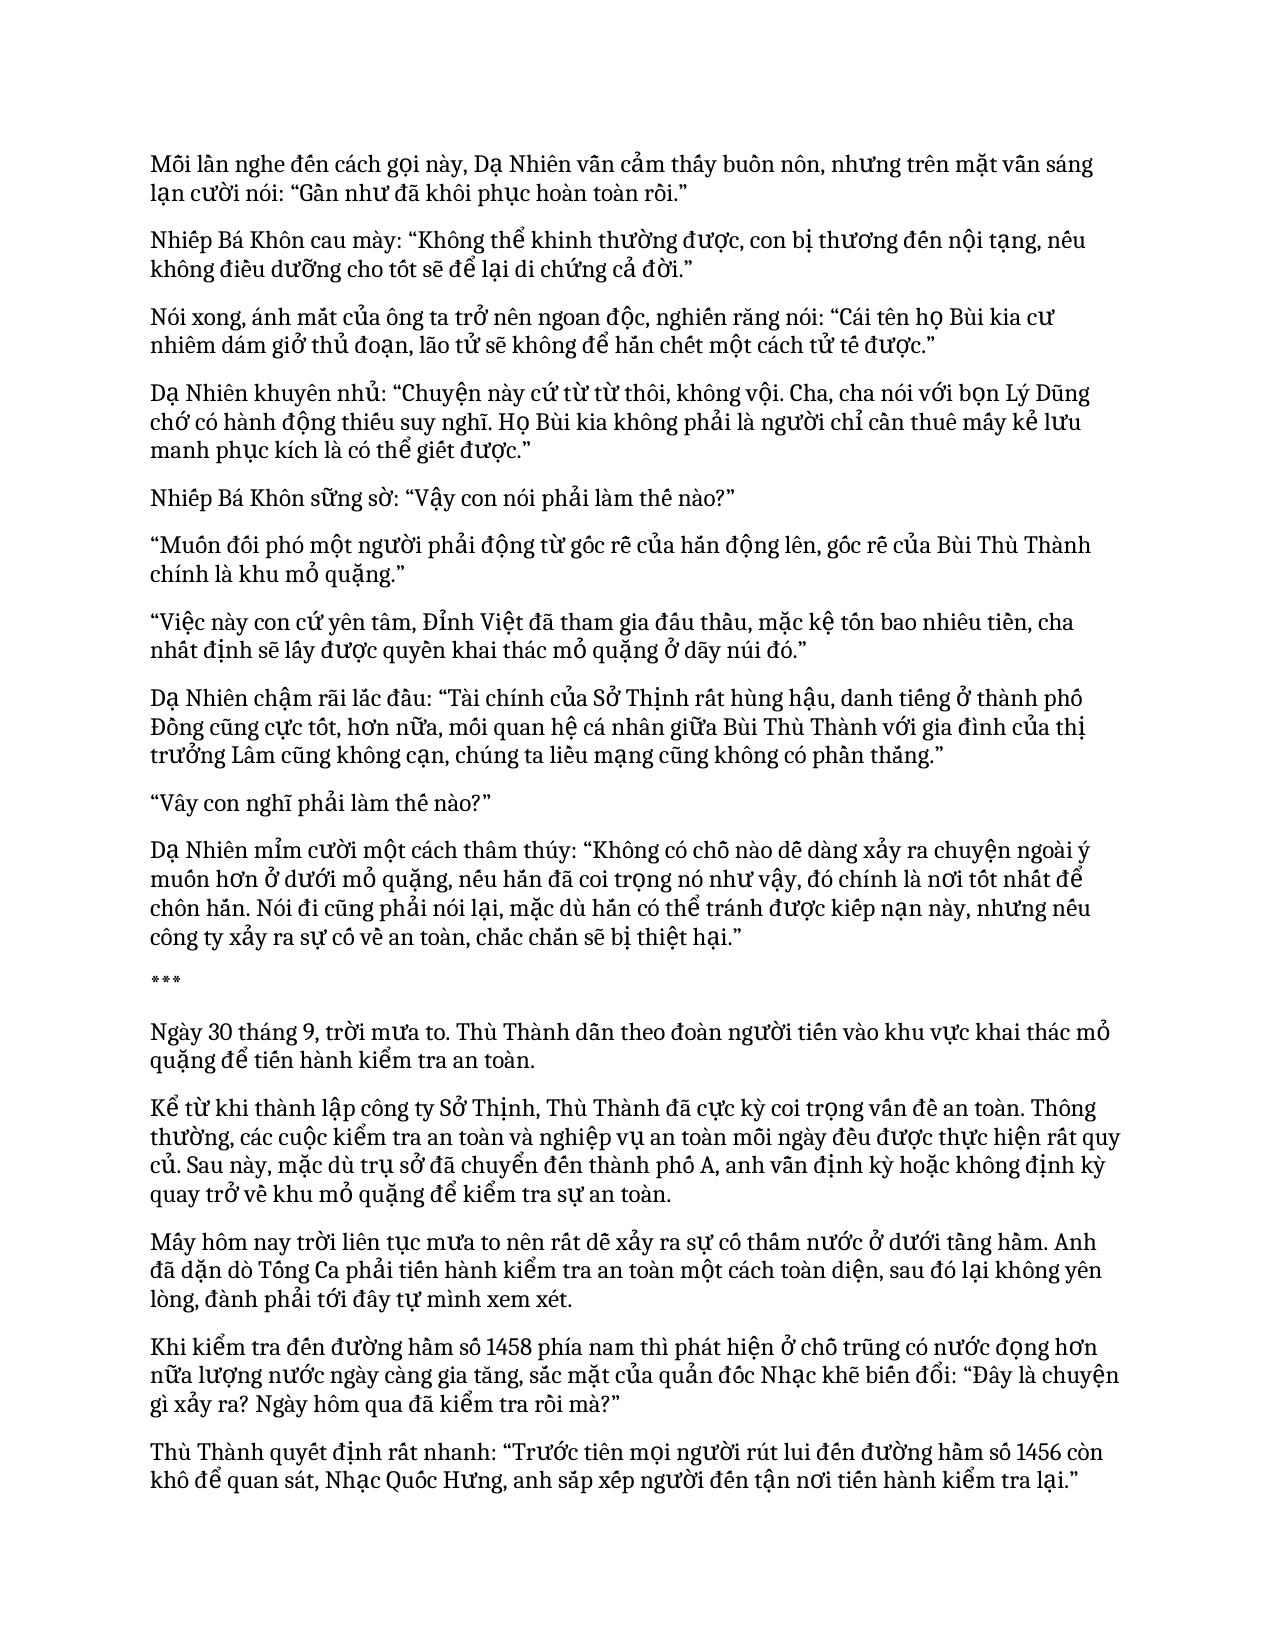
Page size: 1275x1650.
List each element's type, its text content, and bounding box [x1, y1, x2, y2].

text “Vây con nghĩ phải làm thế nào?” [150, 789, 1125, 817]
text Ngày 30 tháng 9, trời mưa to. Thù Thành dẫn theo đoàn người tiến vào khu vực khai thác mỏ quặng để tiến hành kiểm tra an toàn. [150, 1017, 1125, 1075]
text Dạ Nhiên mỉm cười một cách thâm thúy: “Không có chỗ nào dễ dàng xảy ra chuyện ngoài ý muốn hơn ở dưới mỏ quặng, nếu hắn đã coi trọng nó như vậy, đó chính là nơi tốt nhất để chôn hắn. Nói đi cũng phải nói lại, mặc dù hắn có thể tránh được kiếp nạn này, nhưng nếu công ty xảy ra sự cố về an toàn, chắc chắn sẽ bị thiệt hại.” [150, 836, 1125, 951]
text “Muốn đối phó một người phải động từ gốc rễ của hắn động lên, gốc rễ của Bùi Thù Thành chính là khu mỏ quặng.” [150, 531, 1125, 589]
text Thù Thành quyết định rất nhanh: “Trước tiên mọi người rút lui đến đường hầm số 1456 còn khô để quan sát, Nhạc Quốc Hưng, anh sắp xếp người đến tận nơi tiến hành kiểm tra lại.” [150, 1437, 1125, 1495]
text Nhiếp Bá Khôn cau mày: “Không thể khinh thường được, con bị thương đến nội tạng, nếu không điều dưỡng cho tốt sẽ để lại di chứng cả đời.” [150, 226, 1125, 284]
text Kể từ khi thành lập công ty Sở Thịnh, Thù Thành đã cực kỳ coi trọng vấn đề an toàn. Thông thường, các cuộc kiểm tra an toàn và nghiệp vụ an toàn mỗi ngày đều được thực hiện rất quy củ. Sau này, mặc dù trụ sở đã chuyển đến thành phố A, anh vẫn định kỳ hoặc không định kỳ quay trở về khu mỏ quặng để kiểm tra sự an toàn. [150, 1094, 1125, 1209]
text Khi kiểm tra đến đường hầm số 1458 phía nam thì phát hiện ở chỗ trũng có nước đọng hơn nữa lượng nước ngày càng gia tăng, sắc mặt của quản đốc Nhạc khẽ biến đổi: “Đây là chuyện gì xảy ra? Ngày hôm qua đã kiểm tra rồi mà?” [150, 1332, 1125, 1419]
text “Việc này con cứ yên tâm, Đỉnh Việt đã tham gia đấu thầu, mặc kệ tốn bao nhiêu tiền, cha nhất định sẽ lấy được quyền khai thác mỏ quặng ở dãy núi đó.” [150, 607, 1125, 665]
text Nhiếp Bá Khôn sững sờ: “Vậy con nói phải làm thế nào?” [150, 484, 1125, 512]
text Mấy hôm nay trời liên tục mưa to nên rất dễ xảy ra sự cố thấm nước ở dưới tầng hầm. Anh đã dặn dò Tống Ca phải tiến hành kiểm tra an toàn một cách toàn diện, sau đó lại không yên lòng, đành phải tới đây tự mình xem xét. [150, 1227, 1125, 1314]
text Mỗi lần nghe đến cách gọi này, Dạ Nhiên vẫn cảm thấy buồn nôn, nhưng trên mặt vẫn sáng lạn cười nói: “Gần như đã khôi phục hoàn toàn rồi.” [150, 150, 1125, 207]
text *** [150, 970, 1125, 999]
text Dạ Nhiên chậm rãi lắc đầu: “Tài chính của Sở Thịnh rất hùng hậu, danh tiếng ở thành phố Đồng cũng cực tốt, hơn nữa, mối quan hệ cá nhân giữa Bùi Thù Thành với gia đình của thị trưởng Lâm cũng không cạn, chúng ta liều mạng cũng không có phần thắng.” [150, 684, 1125, 770]
text Dạ Nhiên khuyên nhủ: “Chuyện này cứ từ từ thôi, không vội. Cha, cha nói với bọn Lý Dũng chớ có hành động thiếu suy nghĩ. Họ Bùi kia không phải là người chỉ cần thuê mấy kẻ lưu manh phục kích là có thể giết được.” [150, 379, 1125, 465]
text Nói xong, ánh mắt của ông ta trở nên ngoan độc, nghiến răng nói: “Cái tên họ Bùi kia cư nhiêm dám giở thủ đoạn, lão tử sẽ không để hắn chết một cách tử tế được.” [150, 302, 1125, 360]
